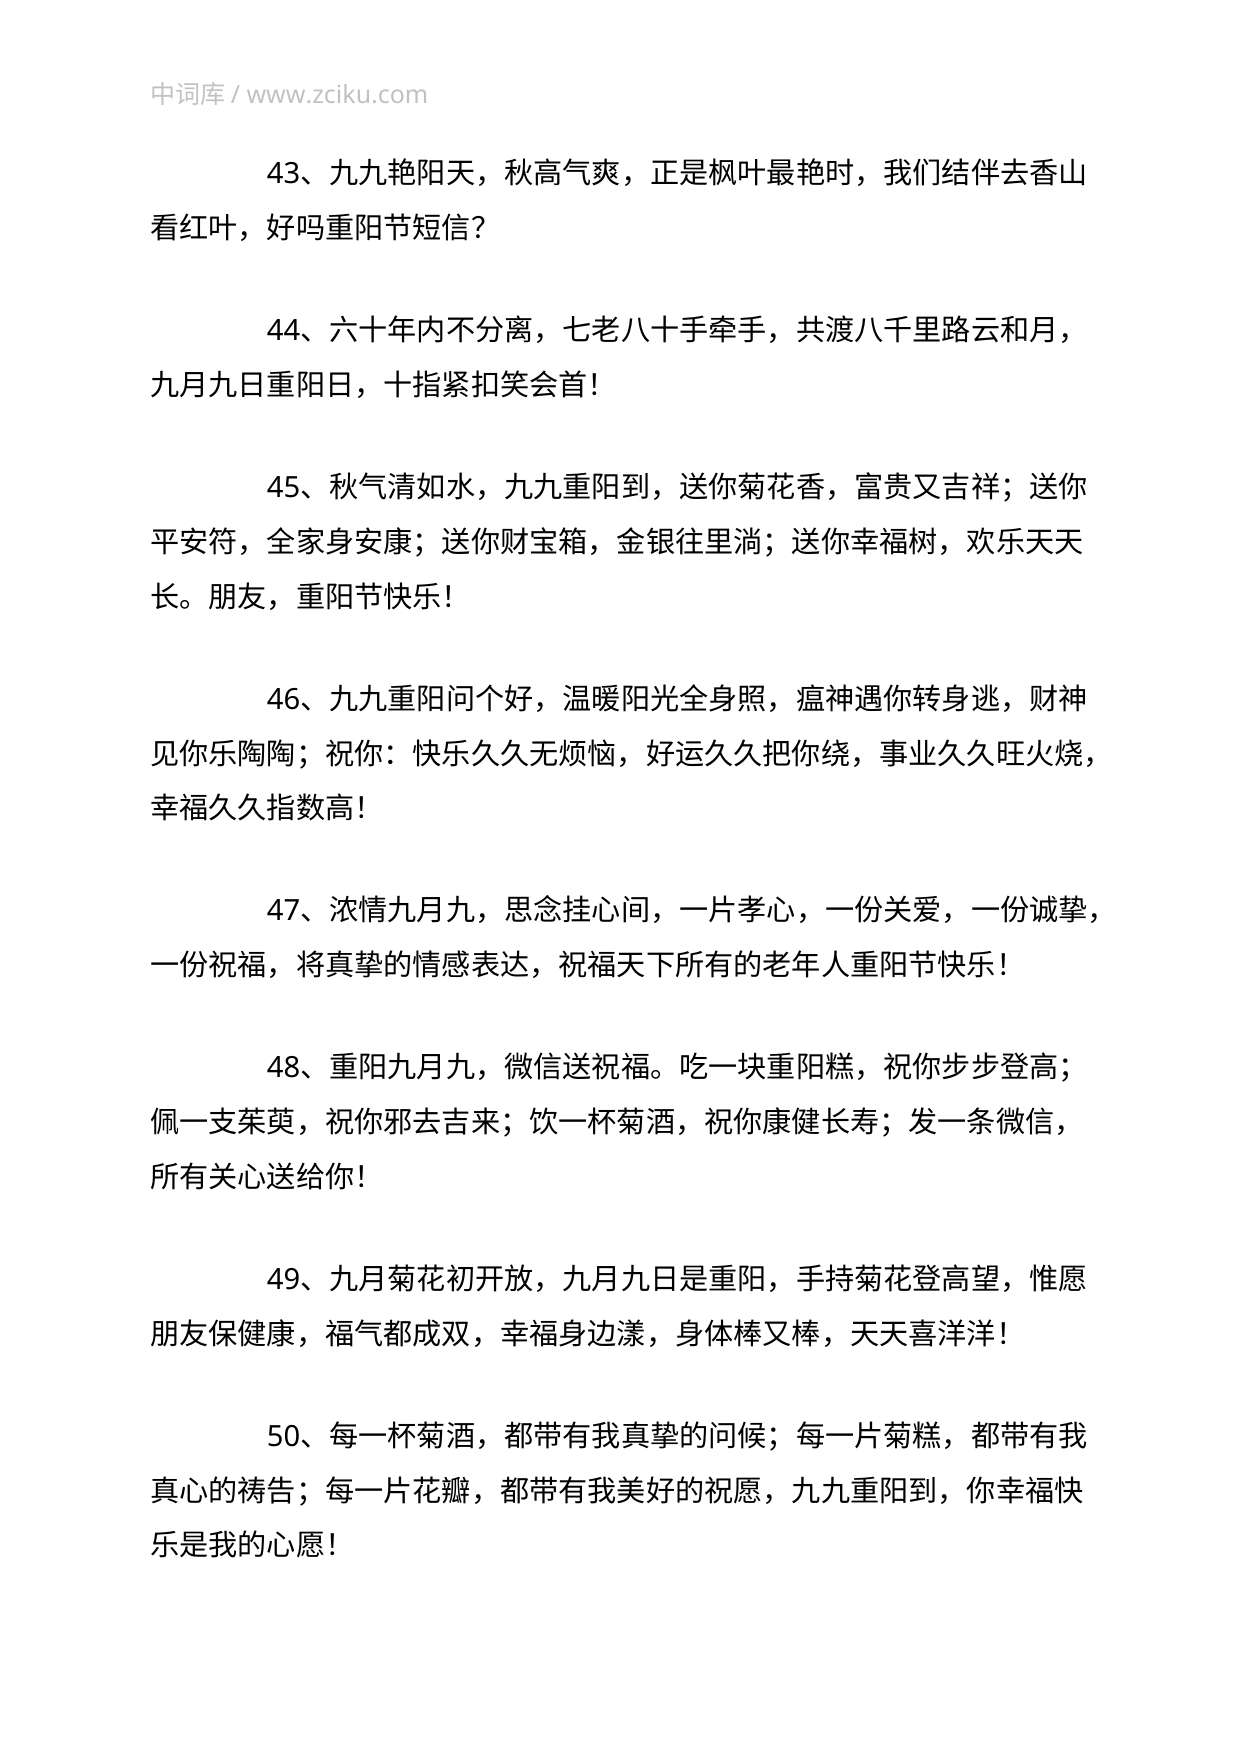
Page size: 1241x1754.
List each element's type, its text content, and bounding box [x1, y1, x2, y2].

text 49、九月菊花初开放，九月九日是重阳，手持菊花登高望，惟愿朋友保健康，福气都成双，幸福身边漾，身体棒又棒，天天喜洋洋！ [150, 1255, 1090, 1353]
text 46、九九重阳问个好，温暖阳光全身照，瘟神遇你转身逃，财神见你乐陶陶；祝你：快乐久久无烦恼，好运久久把你绕，事业久久旺火烧，幸福久久指数高！ [150, 675, 1090, 827]
text 48、重阳九月九，微信送祝福。吃一块重阳糕，祝你步步登高；佩一支茱萸，祝你邪去吉来；饮一杯菊酒，祝你康健长寿；发一条微信，所有关心送给你！ [150, 1044, 1090, 1196]
text 44、六十年内不分离，七老八十手牵手，共渡八千里路云和月，九月九日重阳日，十指紧扣笑会首！ [150, 307, 1090, 404]
text 47、浓情九月九，思念挂心间，一片孝心，一份关爱，一份诚挚，一份祝福，将真挚的情感表达，祝福天下所有的老年人重阳节快乐！ [150, 887, 1090, 984]
text 43、九九艳阳天，秋高气爽，正是枫叶最艳时，我们结伴去香山看红叶，好吗重阳节短信？ [150, 150, 1090, 247]
text 45、秋气清如水，九九重阳到，送你菊花香，富贵又吉祥；送你平安符，全家身安康；送你财宝箱，金银往里淌；送你幸福树，欢乐天天长。朋友，重阳节快乐！ [150, 463, 1090, 616]
text 50、每一杯菊酒，都带有我真挚的问候；每一片菊糕，都带有我真心的祷告；每一片花瓣，都带有我美好的祝愿，九九重阳到，你幸福快乐是我的心愿！ [150, 1412, 1090, 1564]
